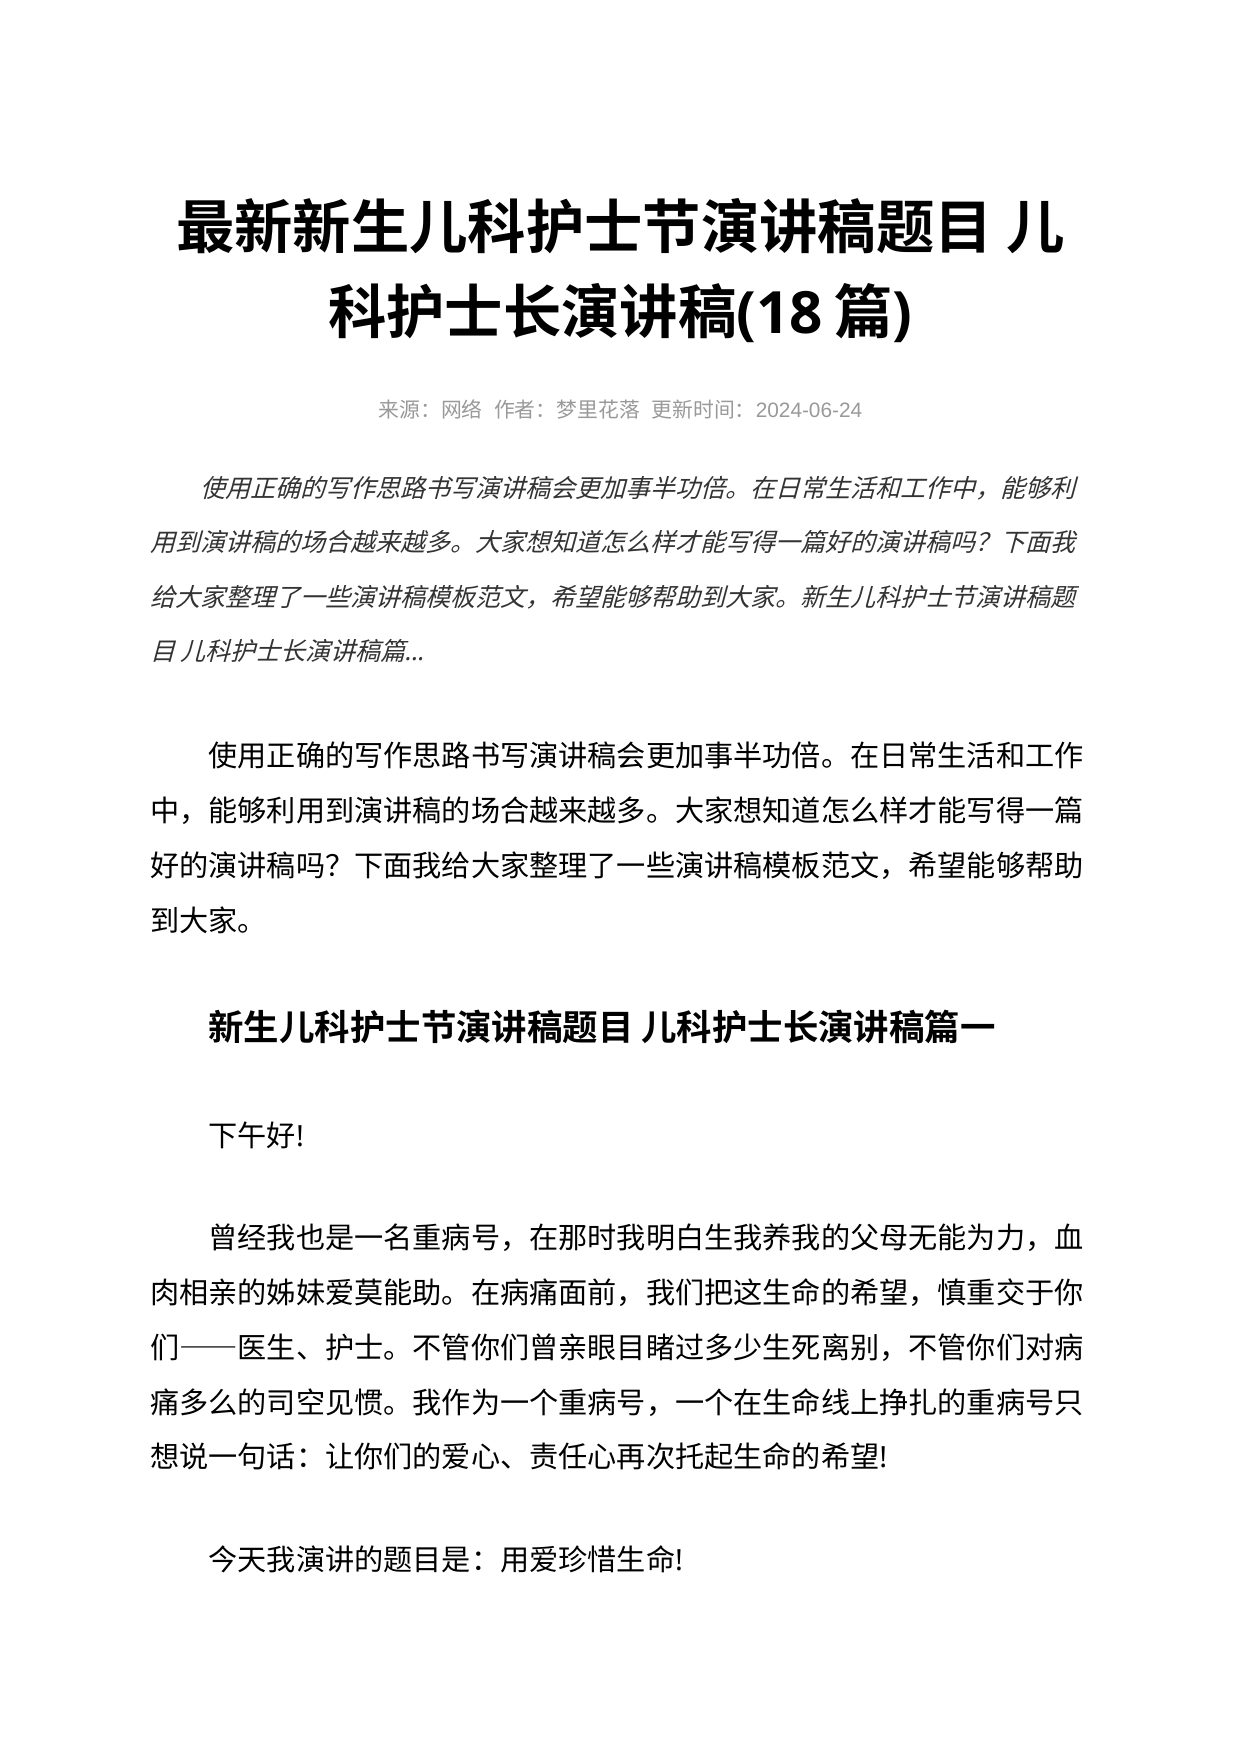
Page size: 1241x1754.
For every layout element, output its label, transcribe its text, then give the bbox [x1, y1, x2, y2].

text 来源：网络 作者：梦里花落 更新时间：2024-06-24 [150, 397, 1090, 421]
text 今天我演讲的题目是：用爱珍惜生命! [150, 1536, 1090, 1578]
subtitle 最新新生儿科护士节演讲稿题目 儿科护士长演讲稿(18篇) [150, 181, 1090, 351]
text 下午好! [150, 1112, 1090, 1155]
text 曾经我也是一名重病号，在那时我明白生我养我的父母无能为力，血肉相亲的姊妹爱莫能助。在病痛面前，我们把这生命的希望，慎重交于你们——医生、护士。不管你们曾亲眼目睹过多少生死离别，不管你们对病痛多么的司空见惯。我作为一个重病号，一个在生命线上挣扎的重病号只想说一句话：让你们的爱心、责任心再次托起生命的希望! [150, 1214, 1090, 1476]
text 新生儿科护士节演讲稿题目 儿科护士长演讲稿篇一 [150, 999, 1090, 1050]
text 使用正确的写作思路书写演讲稿会更加事半功倍。在日常生活和工作中，能够利用到演讲稿的场合越来越多。大家想知道怎么样才能写得一篇好的演讲稿吗？下面我给大家整理了一些演讲稿模板范文，希望能够帮助到大家。新生儿科护士节演讲稿题目 儿科护士长演讲稿篇... [150, 468, 1090, 668]
text 使用正确的写作思路书写演讲稿会更加事半功倍。在日常生活和工作中，能够利用到演讲稿的场合越来越多。大家想知道怎么样才能写得一篇好的演讲稿吗？下面我给大家整理了一些演讲稿模板范文，希望能够帮助到大家。 [150, 733, 1090, 939]
